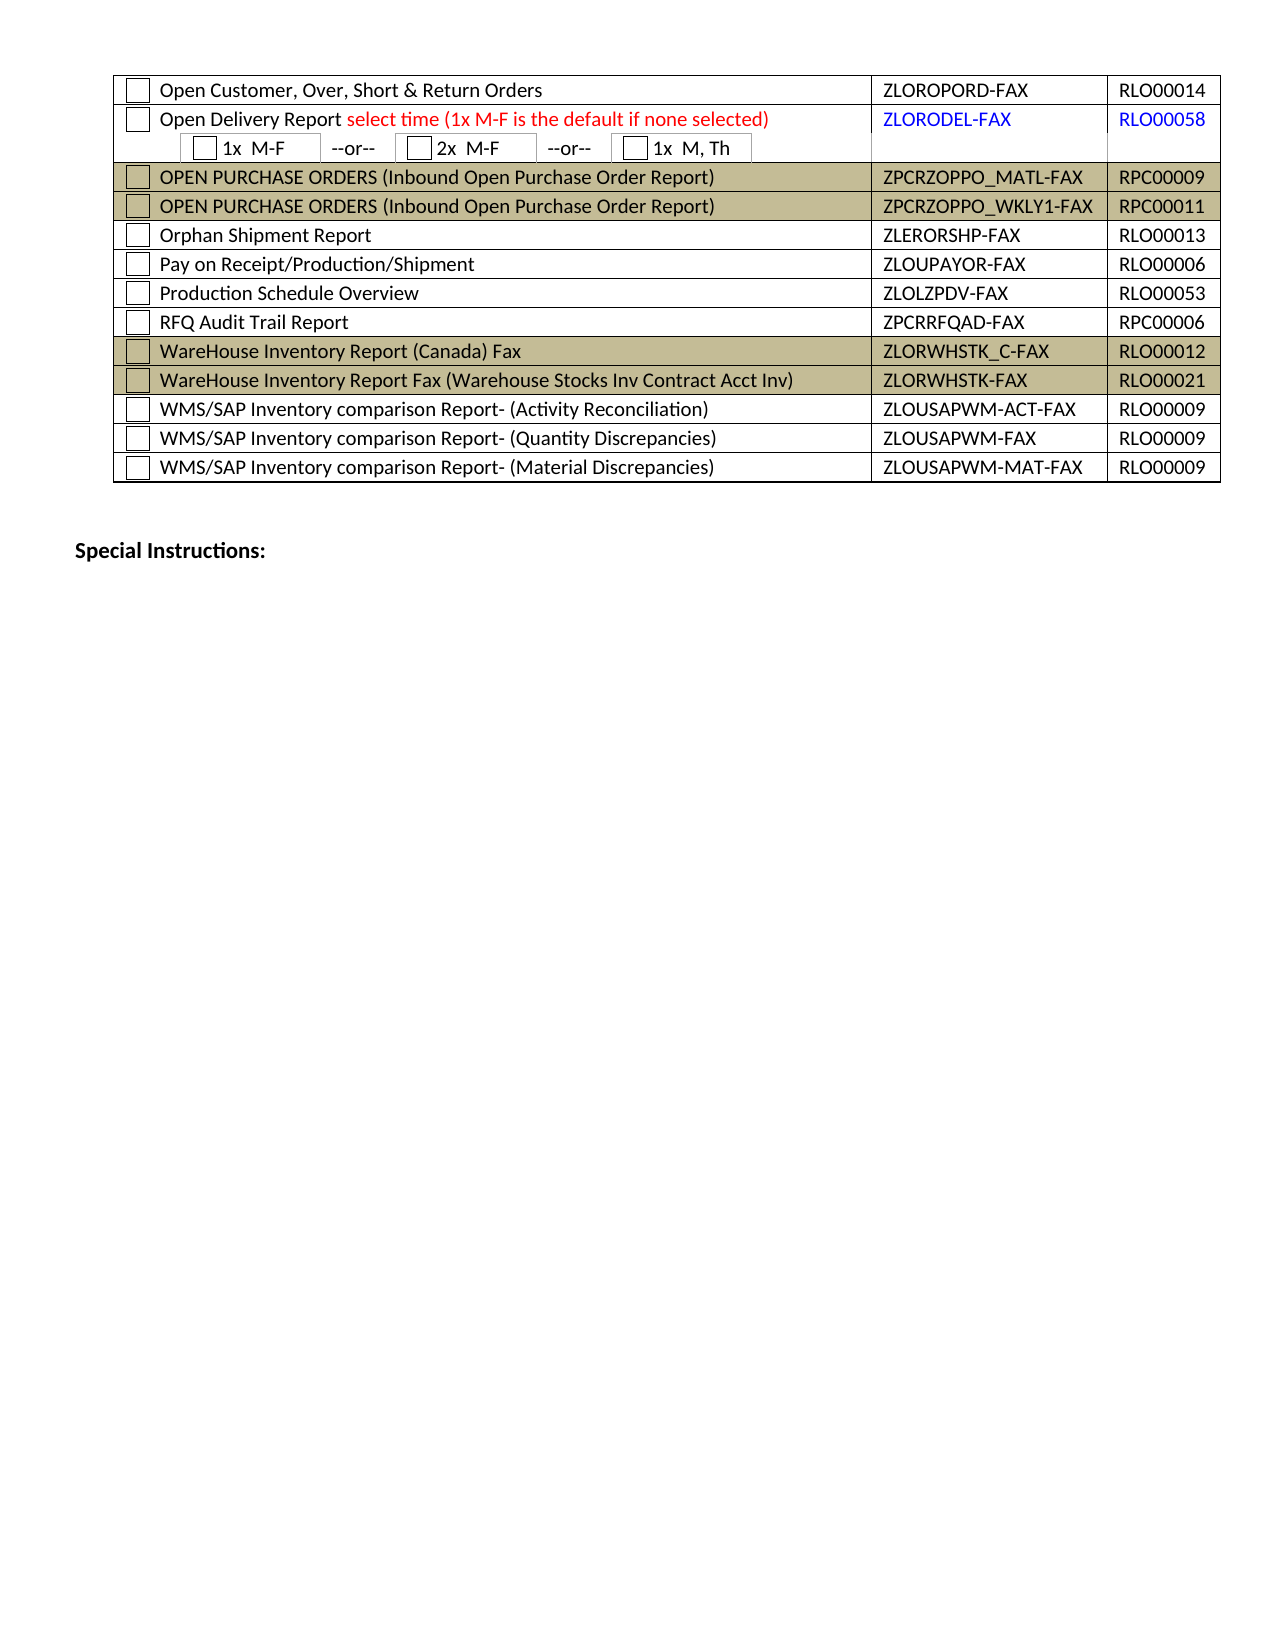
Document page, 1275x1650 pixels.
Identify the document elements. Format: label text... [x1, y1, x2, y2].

table_cell Orphan Shipment Report [114, 221, 871, 249]
table_cell --or-- [537, 133, 611, 162]
table_cell RLO00013 [1108, 221, 1220, 249]
table_cell Pay on Receipt/Production/Shipment [114, 250, 871, 278]
table_cell WMS/SAP Inventory comparison Report- (Material Discrepancies) [114, 453, 871, 481]
table_cell Open Delivery Report select time (1x M-F is the default if none selected) [114, 105, 871, 133]
table_cell RLO00009 [1108, 424, 1220, 452]
table_cell ZLOLZPDV-FAX [872, 279, 1107, 307]
table_cell 2x M-F [396, 134, 536, 162]
table_cell ZLOUSAPWM-MAT-FAX [872, 453, 1107, 481]
table_cell [1108, 133, 1220, 162]
table_cell 1x M, Th [612, 134, 751, 162]
table_cell RLO00009 [1108, 453, 1220, 481]
text Special Instructions: [75, 536, 1200, 564]
table_cell ZLERORSHP-FAX [872, 221, 1107, 249]
table_cell ZLORWHSTK_C-FAX [872, 337, 1107, 365]
table_cell OPEN PURCHASE ORDERS (Inbound Open Purchase Order Report) [114, 192, 871, 220]
table_cell RLO00021 [1108, 366, 1220, 394]
table_cell Open Customer, Over, Short & Return Orders [114, 76, 871, 104]
table_cell RLO00012 [1108, 337, 1220, 365]
table_cell RLO00014 [1108, 76, 1220, 104]
table_cell --or-- [321, 133, 395, 162]
table_cell RFQ Audit Trail Report [114, 308, 871, 336]
table_cell RPC00009 [1108, 163, 1220, 191]
table_cell ZPCRZOPPO_WKLY1-FAX [872, 192, 1107, 220]
table_cell RLO00009 [1108, 395, 1220, 423]
table_cell RPC00006 [1108, 308, 1220, 336]
table_cell ZLORWHSTK-FAX [872, 366, 1107, 394]
table_cell ZLOROPORD-FAX [872, 76, 1107, 104]
table_cell [752, 133, 871, 162]
table_cell 1x M-F [181, 134, 320, 162]
table_cell [114, 133, 180, 162]
table_cell ZLOUSAPWM-ACT-FAX [872, 395, 1107, 423]
table_cell ZPCRRFQAD-FAX [872, 308, 1107, 336]
table_cell WareHouse Inventory Report (Canada) Fax [114, 337, 871, 365]
table_cell [872, 133, 1107, 162]
table_cell ZPCRZOPPO_MATL-FAX [872, 163, 1107, 191]
table_cell ZLOUPAYOR-FAX [872, 250, 1107, 278]
table_cell RLO00053 [1108, 279, 1220, 307]
table_cell RLO00006 [1108, 250, 1220, 278]
table_cell ZLOUSAPWM-FAX [872, 424, 1107, 452]
table_cell Production Schedule Overview [114, 279, 871, 307]
table_cell WMS/SAP Inventory comparison Report- (Activity Reconciliation) [114, 395, 871, 423]
table_cell OPEN PURCHASE ORDERS (Inbound Open Purchase Order Report) [114, 163, 871, 191]
table_cell RPC00011 [1108, 192, 1220, 220]
table_cell WareHouse Inventory Report Fax (Warehouse Stocks Inv Contract Acct Inv) [114, 366, 871, 394]
table_cell WMS/SAP Inventory comparison Report- (Quantity Discrepancies) [114, 424, 871, 452]
table_cell RLO00058 [1108, 105, 1220, 133]
table_cell ZLORODEL-FAX [872, 105, 1107, 133]
